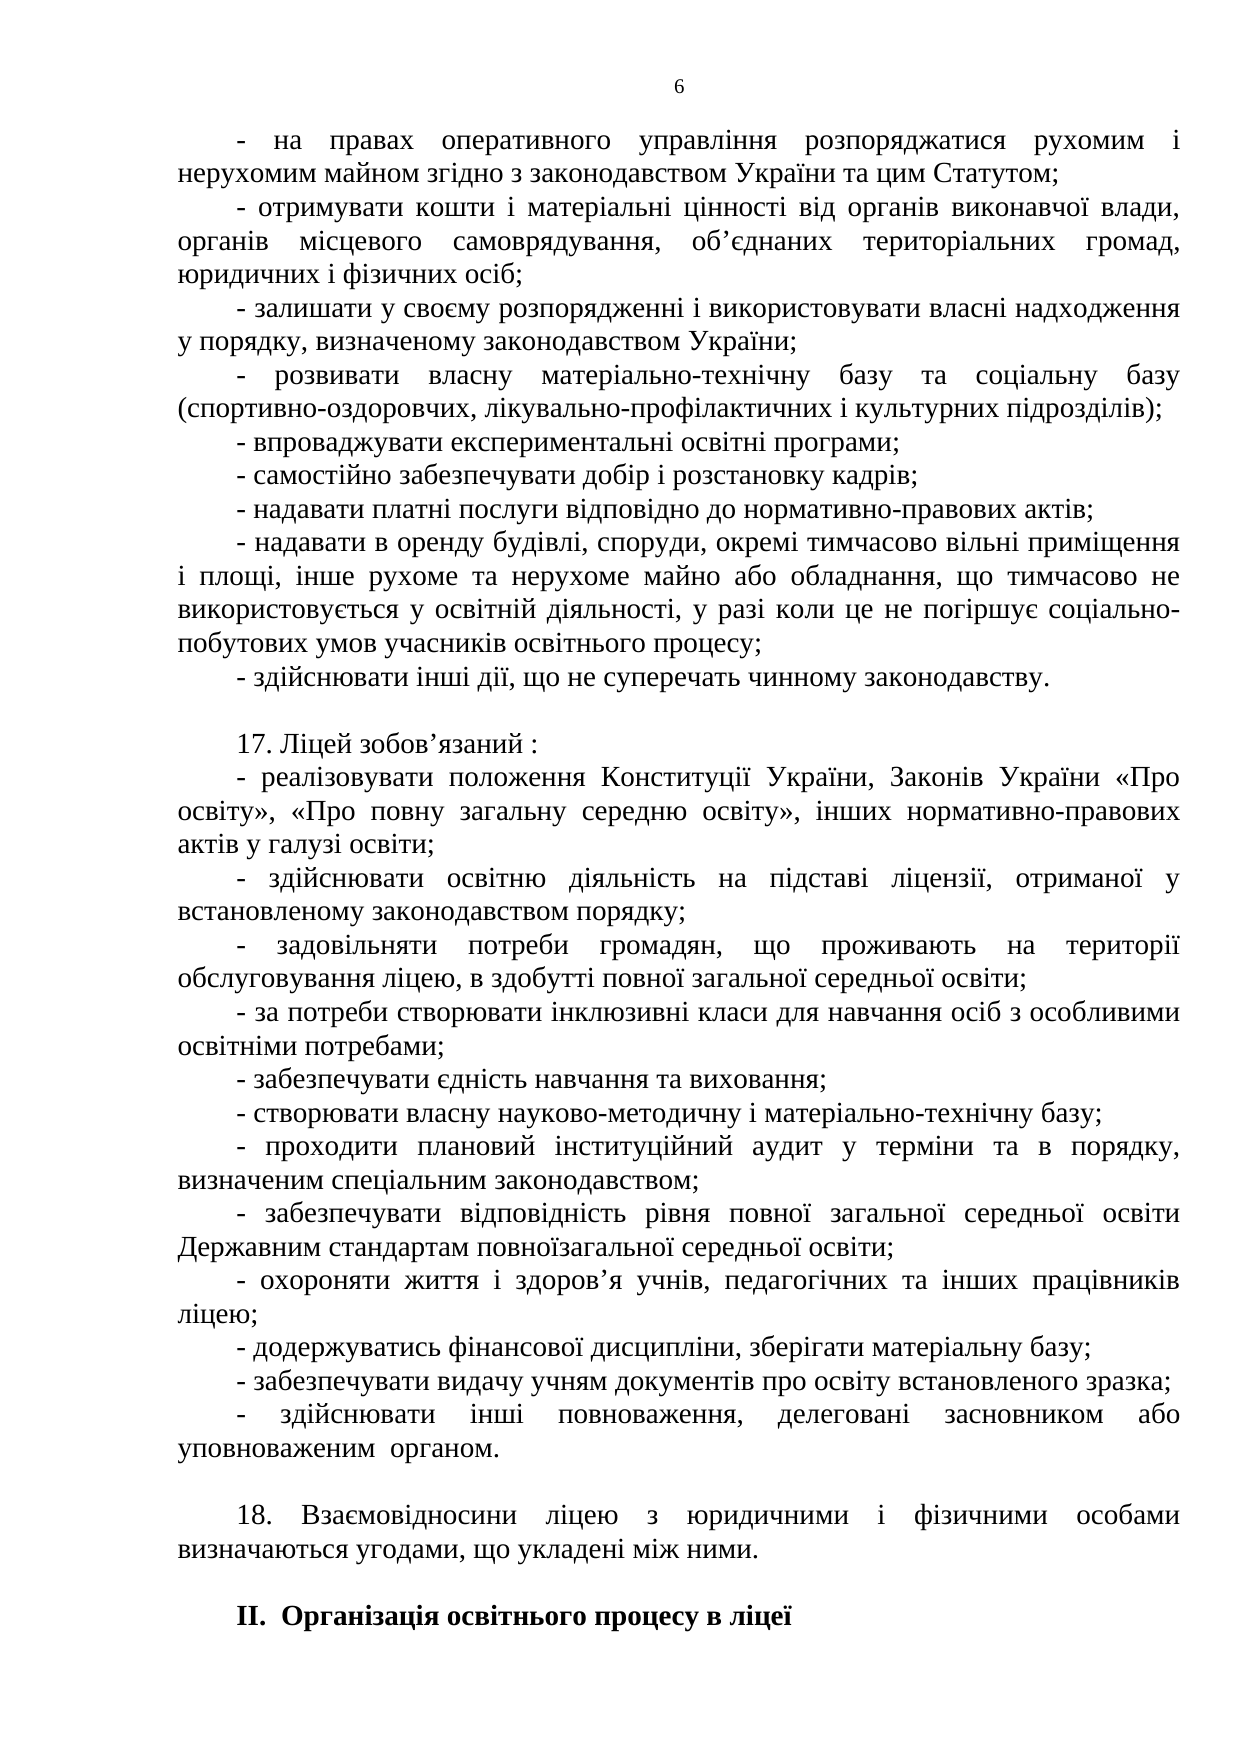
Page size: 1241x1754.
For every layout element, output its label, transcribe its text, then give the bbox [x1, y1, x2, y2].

text - забезпечувати єдність навчання та виховання; [177, 1061, 1181, 1095]
text - створювати власну науково-методичну і матеріально-технічну базу; [177, 1095, 1181, 1128]
text 18. Взаємовідносини ліцею з юридичними і фізичними особами визначаються угодами, що укладені між ними. [177, 1497, 1181, 1564]
text - за потреби створювати інклюзивні класи для навчання осіб з особливими освітніми потребами; [177, 994, 1181, 1061]
text - охороняти життя і здоров’я учнів, педагогічних та інших працівників ліцею; [177, 1262, 1181, 1329]
text - здійснювати інші повноваження, делеговані засновником або уповноваженим органом. [177, 1397, 1181, 1464]
text - самостійно забезпечувати добір і розстановку кадрів; [177, 457, 1181, 491]
text - здійснювати інші дії, що не суперечать чинному законодавству. [177, 659, 1181, 692]
text - надавати в оренду будівлі, споруди, окремі тимчасово вільні приміщення і площі, інше рухоме та нерухоме майно або обладнання, що тимчасово не використовується у освітній діяльності, у разі коли це не погіршує соціально-побутових умов учасників освітнього процесу; [177, 524, 1181, 659]
text - отримувати кошти і матеріальні цінності від органів виконавчої влади, органів місцевого самоврядування, об’єднаних територіальних громад, юридичних і фізичних осіб; [177, 189, 1181, 290]
text - проходити плановий інституційний аудит у терміни та в порядку, визначеним спеціальним законодавством; [177, 1128, 1181, 1195]
text 17. Ліцей зобов’язаний : [177, 726, 1181, 759]
text - здійснювати освітню діяльність на підставі ліцензії, отриманої у встановленому законодавством порядку; [177, 860, 1181, 927]
text - розвивати власну матеріально-технічну базу та соціальну базу (спортивно-оздоровчих, лікувально-профілактичних і культурних підрозділів); [177, 357, 1181, 424]
text - на правах оперативного управління розпоряджатися рухомим і нерухомим майном згідно з законодавством України та цим Статутом; [177, 122, 1181, 189]
text - додержуватись фінансової дисципліни, зберігати матеріальну базу; [177, 1329, 1181, 1363]
text - реалізовувати положення Конституції України, Законів України «Про освіту», «Про повну загальну середню освіту», інших нормативно-правових актів у галузі освіти; [177, 759, 1181, 860]
text - залишати у своєму розпорядженні і використовувати власні надходження у порядку, визначеному законодавством України; [177, 290, 1181, 357]
text - впроваджувати експериментальні освітні програми; [177, 424, 1181, 457]
text - надавати платні послуги відповідно до нормативно-правових актів; [177, 491, 1181, 524]
text - забезпечувати видачу учням документів про освіту встановленого зразка; [177, 1363, 1181, 1397]
text - забезпечувати відповідність рівня повної загальної середньої освіти Державним стандартам повноїзагальної середньої освіти; [177, 1195, 1181, 1262]
text - задовільняти потреби громадян, що проживають на території обслуговування ліцею, в здобутті повної загальної середньої освіти; [177, 927, 1181, 994]
text II. Організація освітнього процесу в ліцеї [177, 1598, 1181, 1631]
